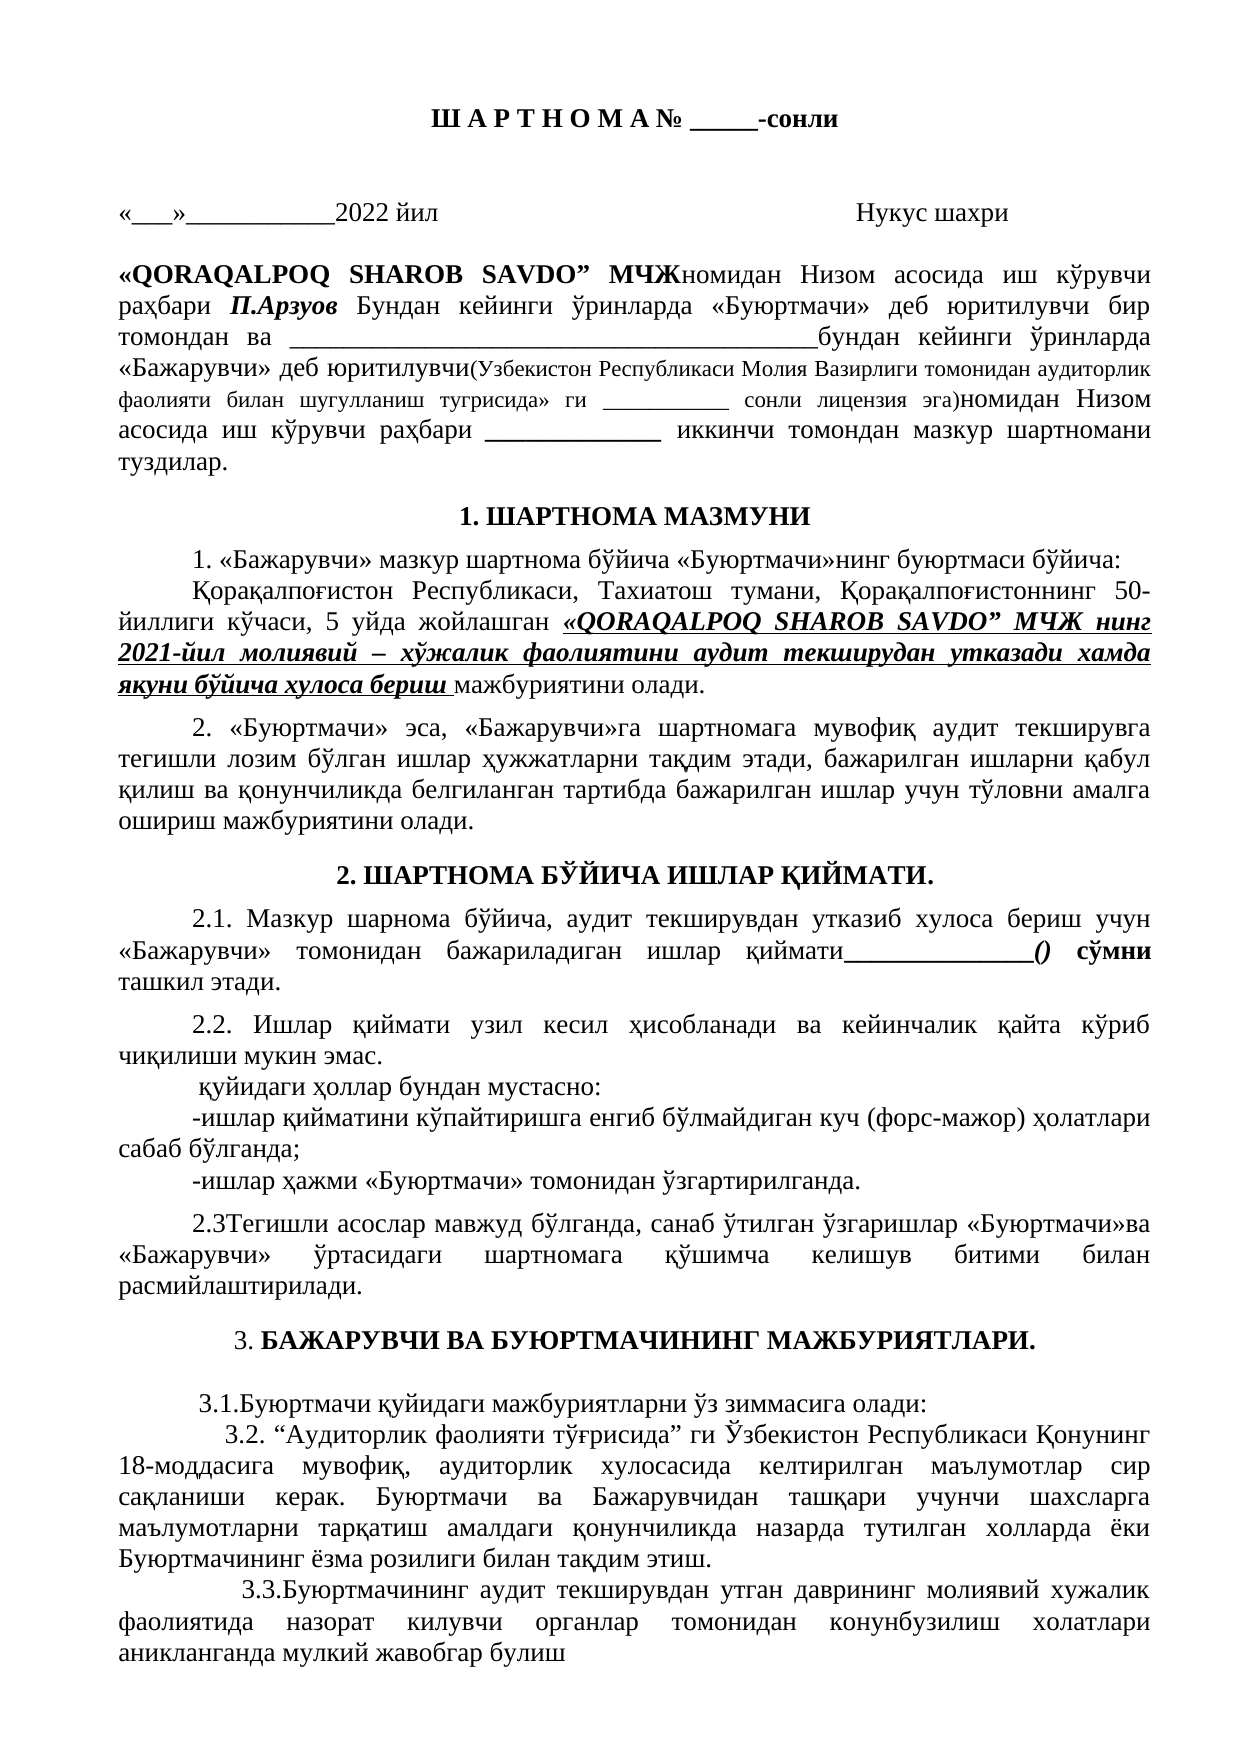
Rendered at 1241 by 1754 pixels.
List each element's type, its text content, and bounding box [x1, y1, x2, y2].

text 3. БАЖАРУВЧИ ВА БУЮРТМАЧИНИНГ МАЖБУРИЯТЛАРИ. [118, 1324, 1152, 1356]
text 2. «Буюртмачи» эса, «Бажарувчи»га шартномага мувофиқ аудит текширувга тегишли лозим бўлган ишлар ҳужжатларни тақдим этади, бажарилган ишларни қабул қилиш ва қонунчиликда белгиланган тартибда бажарилган ишлар учун тўловни амалга ошириш мажбуриятини олади. [118, 711, 1152, 835]
text 2. ШАРТНОМА БЎЙИЧА ИШЛАР ҚИЙМАТИ. [118, 859, 1152, 891]
text 3.3.Буюртмачининг аудит текширувдан утган даврининг молиявий хужалик фаолиятида назорат килувчи органлар томонидан конунбузилиш холатлари аникланганда мулкий жавобгар булиш [118, 1573, 1152, 1667]
text 1. «Бажарувчи» мазкур шартнома бўйича «Буюртмачи»нинг буюртмаси бўйича: [118, 543, 1152, 574]
text қуйидаги ҳоллар бундан мустасно: [118, 1070, 1152, 1101]
text Ш А Р Т Н О М А № _____-сонли [118, 102, 1152, 133]
text «___»___________2022 йил Нукус шахри [118, 196, 1152, 227]
text 3.2. “Аудиторлик фаолияти тўғрисида” ги Ўзбекистон Республикаси Қонунинг 18-моддасига мувофиқ, аудиторлик хулосасида келтирилган маълумотлар сир сақланиши керак. Буюртмачи ва Бажарувчидан ташқари учунчи шахсларга маълумотларни тарқатиш амалдаги қонунчиликда назарда тутилган холларда ёки Буюртмачининг ёзма розилиги билан тақдим этиш. [118, 1418, 1152, 1573]
text 2.1. Мазкур шарнома бўйича, аудит текширувдан утказиб хулоса бериш учун «Бажарувчи» томонидан бажариладиган ишлар қиймати______________() сўмни ташкил этади. [118, 903, 1152, 996]
text -ишлар қийматини кўпайтиришга енгиб бўлмайдиган куч (форс-мажор) ҳолатлари сабаб бўлганда; [118, 1101, 1152, 1164]
text Қорақалпоғистон Республикаси, Тахиатош тумани, Қорақалпоғистоннинг 50-йиллиги кўчаси, 5 уйда жойлашган «QORAQALPOQ SHAROB SAVDO” МЧЖ нинг 2021-йил молиявий – хўжалик фаолиятини аудит текширудан утказади хамда якуни бўйича хулоса бериш мажбуриятини олади. [118, 574, 1152, 699]
text «QORAQALPOQ SHAROB SAVDO” МЧЖномидан Низом асосида иш кўрувчи раҳбари П.Арзуов Бундан кейинги ўринларда «Буюртмачи» деб юритилувчи бир томондан ва _______________________________________бундан кейинги ўринларда «Бажарувчи» деб юритилувчи(Узбекистон Республикаси Молия Вазирлиги томонидан аудиторлик фаолияти билан шугулланиш тугрисида» ги ___________ сонли лицензия эга)номидан Низом асосида иш кўрувчи раҳбари _____________ иккинчи томондан мазкур шартномани туздилар. [118, 258, 1152, 476]
text -ишлар ҳажми «Буюртмачи» томонидан ўзгартирилганда. [118, 1164, 1152, 1195]
text 1. ШАРТНОМА МАЗМУНИ [118, 500, 1152, 531]
text 2.2. Ишлар қиймати узил кесил ҳисобланади ва кейинчалик қайта кўриб чиқилиши мукин эмас. [118, 1008, 1152, 1070]
text 2.3Тегишли асослар мавжуд бўлганда, санаб ўтилган ўзгаришлар «Буюртмачи»ва «Бажарувчи» ўртасидаги шартномага қўшимча келишув битими билан расмийлаштирилади. [118, 1207, 1152, 1300]
text 3.1.Буюртмачи қуйидаги мажбуриятларни ўз зиммасига олади: [118, 1387, 1152, 1418]
